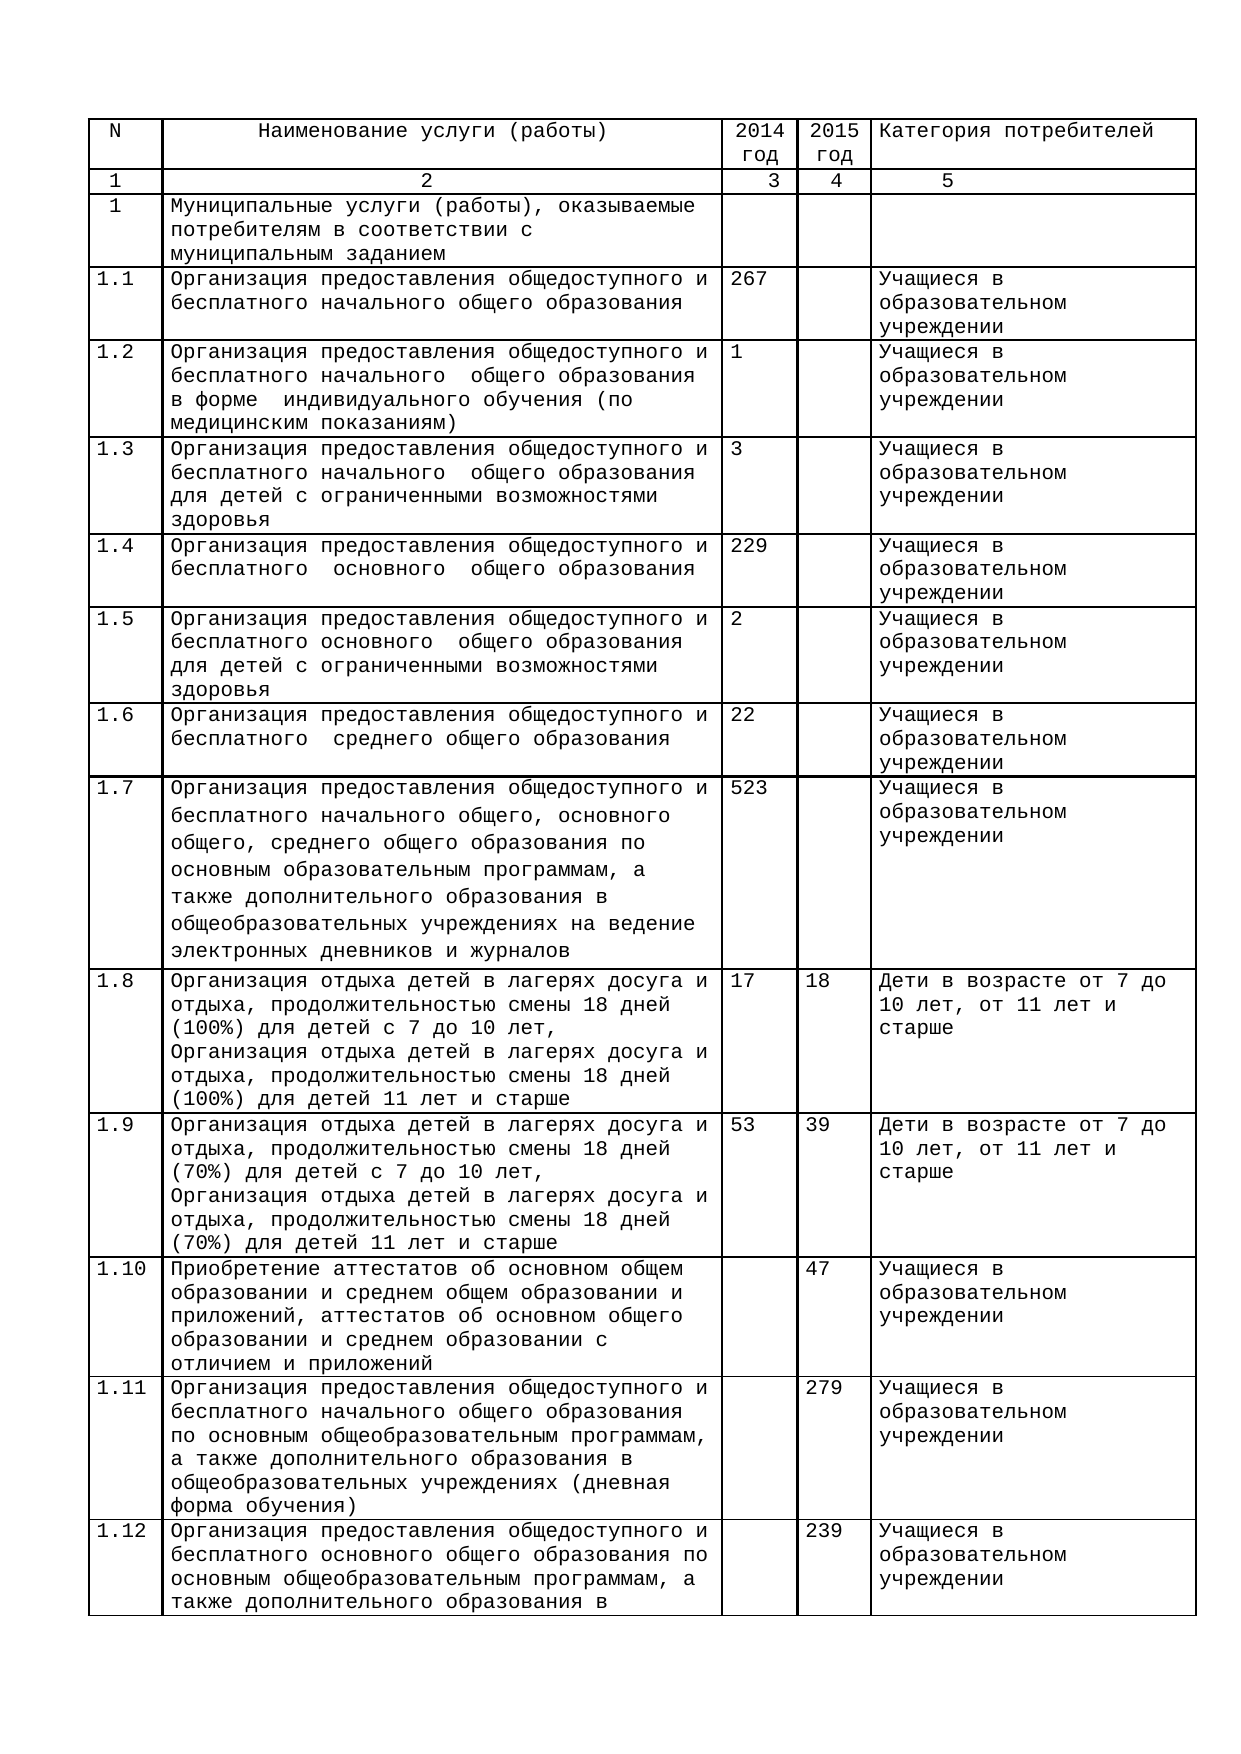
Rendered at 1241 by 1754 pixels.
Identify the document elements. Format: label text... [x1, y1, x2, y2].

table_cell [799, 268, 870, 339]
table_cell Дети в возрасте от 7 до 10 лет, от 11 лет и старше [872, 1114, 1195, 1256]
table_cell 1.2 [90, 341, 161, 436]
table_cell Учащиеся в образовательном учреждении [872, 778, 1195, 968]
table_cell [723, 1377, 796, 1519]
table_cell 17 [723, 970, 796, 1112]
table_header Наименование услуги (работы) [164, 120, 721, 167]
table_cell 5 [872, 170, 1195, 193]
table_cell 1.12 [90, 1520, 161, 1615]
table_cell Учащиеся в образовательном учреждении [872, 1377, 1195, 1519]
table_cell 3 [723, 170, 796, 193]
table_cell Учащиеся в образовательном учреждении [872, 1258, 1195, 1376]
table_cell Учащиеся в образовательном учреждении [872, 341, 1195, 436]
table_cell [164, 1520, 721, 1615]
table_cell 1.5 [90, 608, 161, 702]
table_cell Учащиеся в образовательном учреждении [872, 438, 1195, 533]
table_cell [799, 341, 870, 436]
table_header 2015 год [799, 120, 870, 167]
table_cell 239 [799, 1520, 870, 1615]
table_header Категория потребителей [872, 120, 1195, 167]
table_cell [872, 1520, 1195, 1615]
table_cell Организация предоставления общедоступного и бесплатного начального общего образования по основным общеобразовательным программам, а также дополнительного образования в общеобразовательных учреждениях (дневная форма обучения) [164, 1377, 721, 1519]
table_header N [90, 120, 161, 167]
table_cell 1.11 [90, 1377, 161, 1519]
table_cell [799, 438, 870, 533]
table_cell Организация предоставления общедоступного и бесплатного среднего общего образования [164, 704, 721, 775]
table_cell 1.7 [90, 778, 161, 968]
table_cell Организация отдыха детей в лагерях досуга и отдыха, продолжительностью смены 18 дней (100%) для детей с 7 до 10 лет, Организация отдыха детей в лагерях досуга и отдыха, продолжительностью смены 18 дней (100%) для детей 11 лет и старше [164, 970, 721, 1112]
table_cell [799, 778, 870, 968]
table_cell 3 [723, 438, 796, 533]
table_cell 1.8 [90, 970, 161, 1112]
table_cell 1 [90, 170, 161, 193]
table_cell Учащиеся в образовательном учреждении [872, 608, 1195, 702]
table_cell [799, 535, 870, 606]
table_cell 267 [723, 268, 796, 339]
table_cell 1.9 [90, 1114, 161, 1256]
table_cell [723, 1258, 796, 1376]
table_cell 1 [90, 195, 161, 266]
table_cell 1.3 [90, 438, 161, 533]
table_cell 1.10 [90, 1258, 161, 1376]
table_cell 1.6 [90, 704, 161, 775]
table_cell 1.4 [90, 535, 161, 606]
table_cell Организация предоставления общедоступного и бесплатного основного общего образования [164, 535, 721, 606]
table_cell 2 [164, 170, 721, 193]
table_cell Учащиеся в образовательном учреждении [872, 268, 1195, 339]
table_cell Организация предоставления общедоступного и бесплатного начального общего образования [164, 268, 721, 339]
table_cell Организация предоставления общедоступного и бесплатного начального общего образования в форме индивидуального обучения (по медицинским показаниям) [164, 341, 721, 436]
table_cell 1.1 [90, 268, 161, 339]
table_cell 279 [799, 1377, 870, 1519]
table_cell 22 [723, 704, 796, 775]
table_cell [799, 195, 870, 266]
table_cell 1 [723, 341, 796, 436]
table_cell Учащиеся в образовательном учреждении [872, 535, 1195, 606]
table_cell 47 [799, 1258, 870, 1376]
table_cell Учащиеся в образовательном учреждении [872, 704, 1195, 775]
table_cell 53 [723, 1114, 796, 1256]
table_cell 523 [723, 778, 796, 968]
table_cell 229 [723, 535, 796, 606]
table_cell [723, 195, 796, 266]
table_cell [723, 1520, 796, 1615]
table_cell [872, 195, 1195, 266]
table_cell Дети в возрасте от 7 до 10 лет, от 11 лет и старше [872, 970, 1195, 1112]
table_cell 4 [799, 170, 870, 193]
table_cell Муниципальные услуги (работы), оказываемые потребителям в соответствии с муниципальным заданием [164, 195, 721, 266]
table_cell Организация предоставления общедоступного и бесплатного начального общего образования для детей с ограниченными возможностями здоровья [164, 438, 721, 533]
table_cell 2 [723, 608, 796, 702]
table_cell Приобретение аттестатов об основном общем образовании и среднем общем образовании и приложений, аттестатов об основном общего образовании и среднем образовании с отличием и приложений [164, 1258, 721, 1376]
table_cell [799, 704, 870, 775]
table_cell 18 [799, 970, 870, 1112]
table_cell Организация отдыха детей в лагерях досуга и отдыха, продолжительностью смены 18 дней (70%) для детей с 7 до 10 лет, Организация отдыха детей в лагерях досуга и отдыха, продолжительностью смены 18 дней (70%) для детей 11 лет и старше [164, 1114, 721, 1256]
table_cell Организация предоставления общедоступного и бесплатного начального общего, основного общего, среднего общего образования по основным образовательным программам, а также дополнительного образования в общеобразовательных учреждениях на ведение электронных дневников и журналов [164, 778, 721, 968]
table_cell [799, 608, 870, 702]
table_cell Организация предоставления общедоступного и бесплатного основного общего образования для детей с ограниченными возможностями здоровья [164, 608, 721, 702]
table_cell 39 [799, 1114, 870, 1256]
table_header 2014 год [723, 120, 796, 167]
